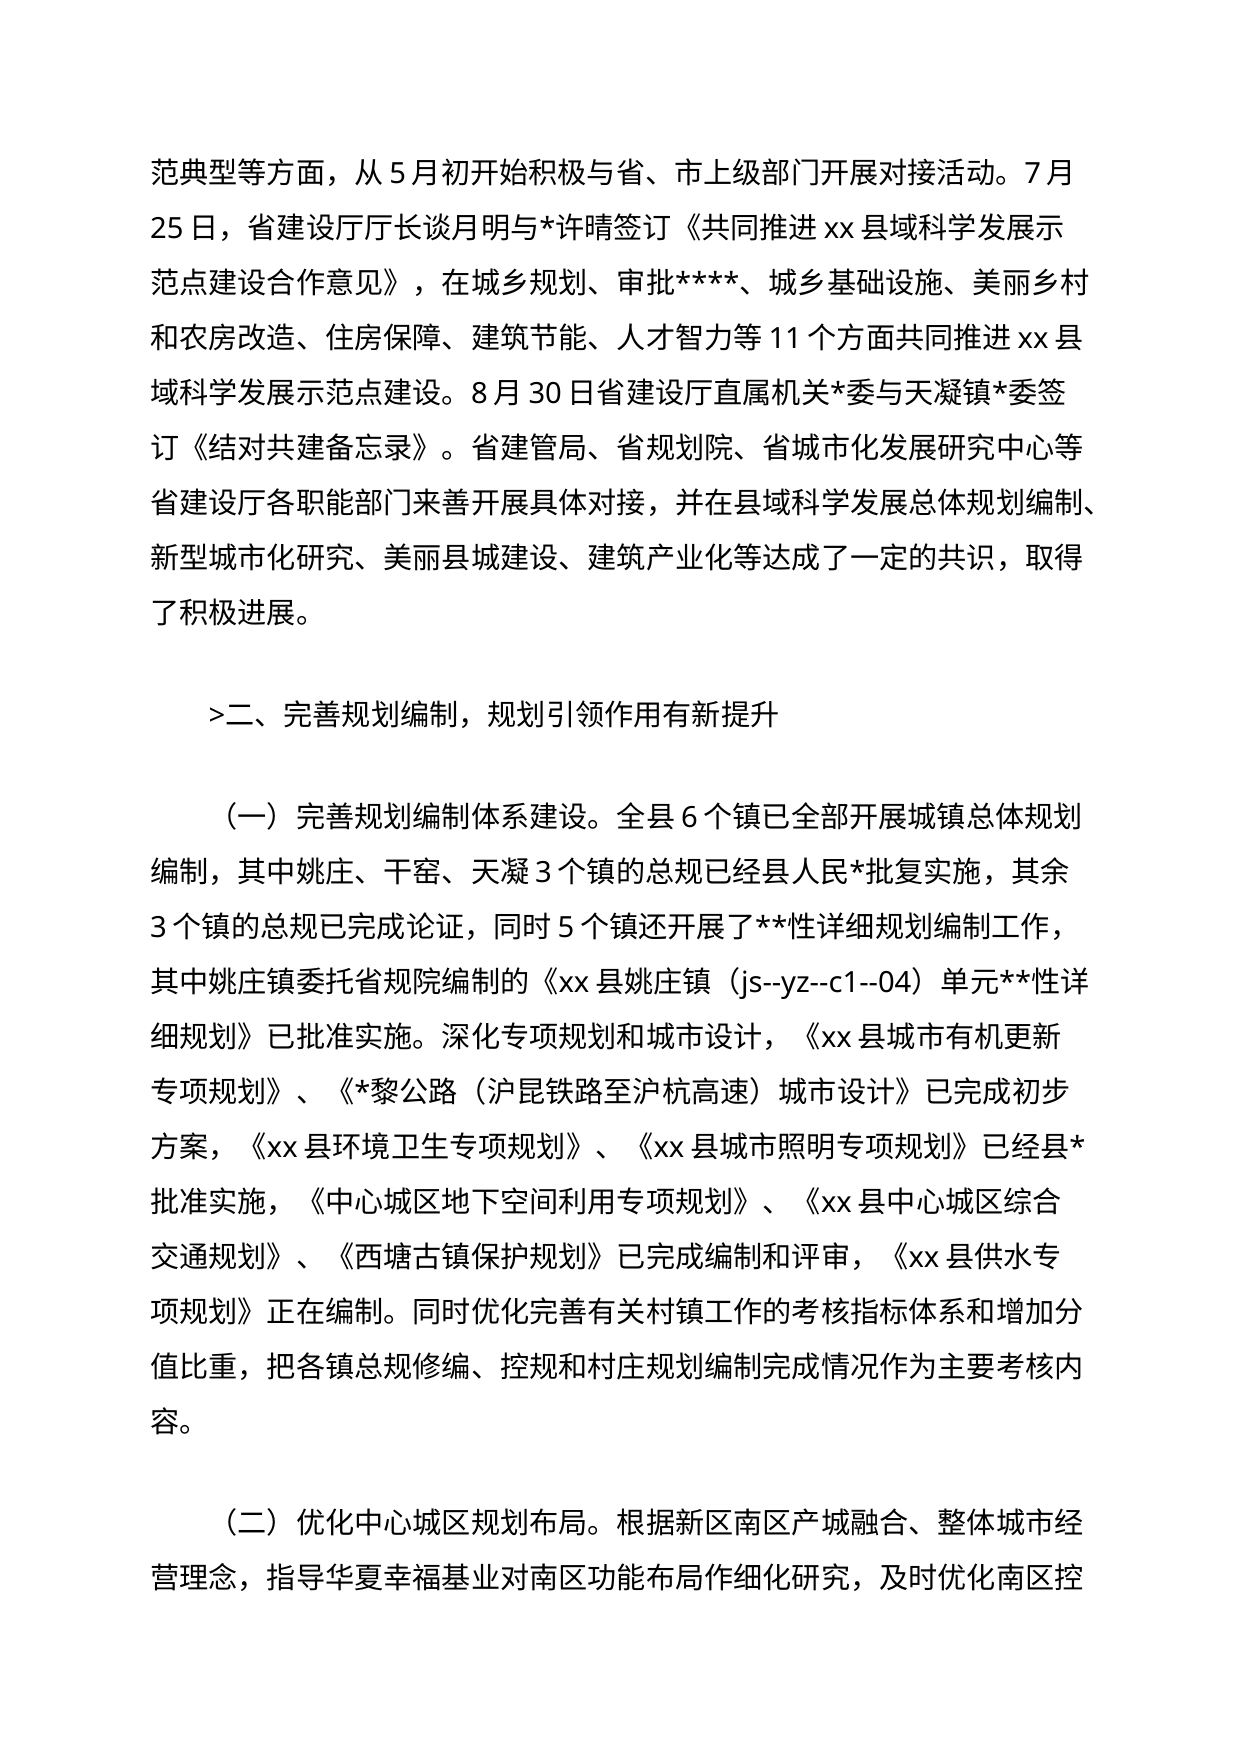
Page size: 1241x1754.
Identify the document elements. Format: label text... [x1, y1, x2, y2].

text （一）完善规划编制体系建设。全县6个镇已全部开展城镇总体规划编制，其中姚庄、干窑、天凝3个镇的总规已经县人民*批复实施，其余3个镇的总规已完成论证，同时5个镇还开展了**性详细规划编制工作，其中姚庄镇委托省规院编制的《xx县姚庄镇（js--yz--c1--04）单元**性详细规划》已批准实施。深化专项规划和城市设计，《xx县城市有机更新专项规划》、《*黎公路（沪昆铁路至沪杭高速）城市设计》已完成初步方案，《xx县环境卫生专项规划》、《xx县城市照明专项规划》已经县*批准实施，《中心城区地下空间利用专项规划》、《xx县中心城区综合交通规划》、《西塘古镇保护规划》已完成编制和评审，《xx县供水专项规划》正在编制。同时优化完善有关村镇工作的考核指标体系和增加分值比重，把各镇总规修编、控规和村庄规划编制完成情况作为主要考核内容。 [150, 793, 1090, 1441]
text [150, 1500, 1090, 1597]
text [150, 150, 1090, 632]
text >二、完善规划编制，规划引领作用有新提升 [150, 691, 1090, 734]
